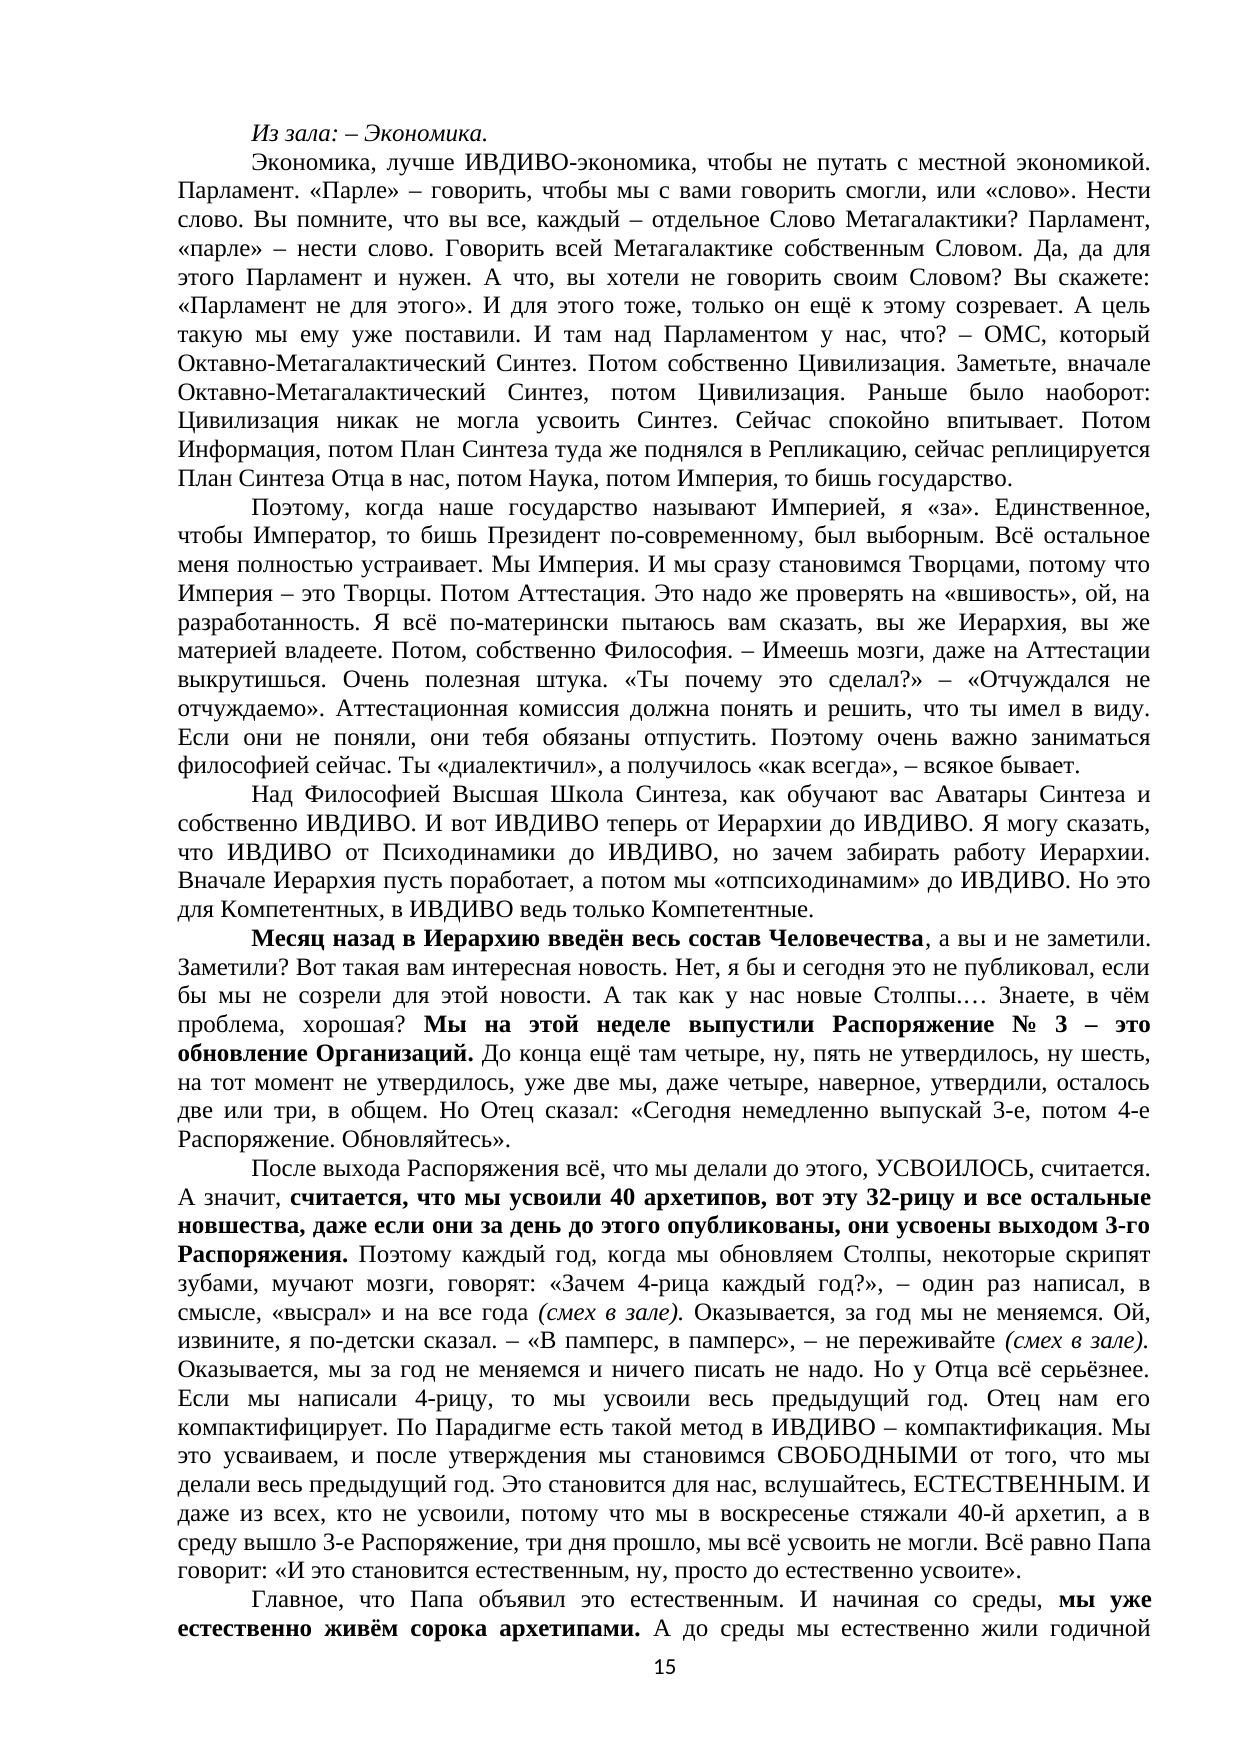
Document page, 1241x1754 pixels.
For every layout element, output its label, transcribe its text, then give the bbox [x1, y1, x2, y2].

text Поэтому, когда наше государство называют Империей, я «за». Единственное, чтобы Император, то бишь Президент по-современному, был выборным. Всё остальное меня полностью устраивает. Мы Империя. И мы сразу становимся Творцами, потому что Империя – это Творцы. Потом Аттестация. Это надо же проверять на «вшивость», ой, на разработанность. Я всё по-матерински пытаюсь вам сказать, вы же Иерархия, вы же материей владеете. Потом, собственно Философия. – Имеешь мозги, даже на Аттестации выкрутишься. Очень полезная штука. «Ты почему это сделал?» – «Отчуждался не отчуждаемо». Аттестационная комиссия должна понять и решить, что ты имел в виду. Если они не поняли, они тебя обязаны отпустить. Поэтому очень важно заниматься философией сейчас. Ты «диалектичил», а получилось «как всегда», – всякое бывает. [177, 492, 1152, 779]
text Над Философией Высшая Школа Синтеза, как обучают вас Аватары Синтеза и собственно ИВДИВО. И вот ИВДИВО теперь от Иерархии до ИВДИВО. Я могу сказать, что ИВДИВО от Психодинамики до ИВДИВО, но зачем забирать работу Иерархии. Вначале Иерархия пусть поработает, а потом мы «отпсиходинамим» до ИВДИВО. Но это для Компетентных, в ИВДИВО ведь только Компетентные. [177, 779, 1152, 923]
text Месяц назад в Иерархию введён весь состав Человечества, а вы и не заметили. Заметили? Вот такая вам интересная новость. Нет, я бы и сегодня это не публиковал, если бы мы не созрели для этой новости. А так как у нас новые Столпы.… Знаете, в чём проблема, хорошая? Мы на этой неделе выпустили Распоряжение № 3 – это обновление Организаций. До конца ещё там четыре, ну, пять не утвердилось, ну шесть, на тот момент не утвердилось, уже две мы, даже четыре, наверное, утвердили, осталось две или три, в общем. Но Отец сказал: «Сегодня немедленно выпускай 3-е, потом 4-е Распоряжение. Обновляйтесь». [177, 923, 1152, 1153]
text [177, 1584, 1152, 1642]
text После выхода Распоряжения всё, что мы делали до этого, УСВОИЛОСЬ, считается. А значит, считается, что мы усвоили 40 архетипов, вот эту 32-рицу и все остальные новшества, даже если они за день до этого опубликованы, они усвоены выходом 3-го Распоряжения. Поэтому каждый год, когда мы обновляем Столпы, некоторые скрипят зубами, мучают мозги, говорят: «Зачем 4-рица каждый год?», – один раз написал, в смысле, «высрал» и на все года (смех в зале). Оказывается, за год мы не меняемся. Ой, извините, я по-детски сказал. – «В памперс, в памперс», – не переживайте (смех в зале). Оказывается, мы за год не меняемся и ничего писать не надо. Но у Отца всё серьёзнее. Если мы написали 4-рицу, то мы усвоили весь предыдущий год. Отец нам его компактифицирует. По Парадигме есть такой метод в ИВДИВО – компактификация. Мы это усваиваем, и после утверждения мы становимся СВОБОДНЫМИ от того, что мы делали весь предыдущий год. Это становится для нас, вслушайтесь, ЕСТЕСТВЕННЫМ. И даже из всех, кто не усвоили, потому что мы в воскресенье стяжали 40-й архетип, а в среду вышло 3-е Распоряжение, три дня прошло, мы всё усвоить не могли. Всё равно Папа говорит: «И это становится естественным, ну, просто до естественно усвоите». [177, 1153, 1152, 1584]
text Из зала: – Экономика. [177, 118, 1152, 147]
text Экономика, лучше ИВДИВО-экономика, чтобы не путать с местной экономикой. Парламент. «Парле» – говорить, чтобы мы с вами говорить смогли, или «слово». Нести слово. Вы помните, что вы все, каждый – отдельное Слово Метагалактики? Парламент, «парле» – нести слово. Говорить всей Метагалактике собственным Словом. Да, да для этого Парламент и нужен. А что, вы хотели не говорить своим Словом? Вы скажете: «Парламент не для этого». И для этого тоже, только он ещё к этому созревает. А цель такую мы ему уже поставили. И там над Парламентом у нас, что? – ОМС, который Октавно-Метагалактический Синтез. Потом собственно Цивилизация. Заметьте, вначале Октавно-Метагалактический Синтез, потом Цивилизация. Раньше было наоборот: Цивилизация никак не могла усвоить Синтез. Сейчас спокойно впитывает. Потом Информация, потом План Синтеза туда же поднялся в Репликацию, сейчас реплицируется План Синтеза Отца в нас, потом Наука, потом Империя, то бишь государство. [177, 147, 1152, 492]
